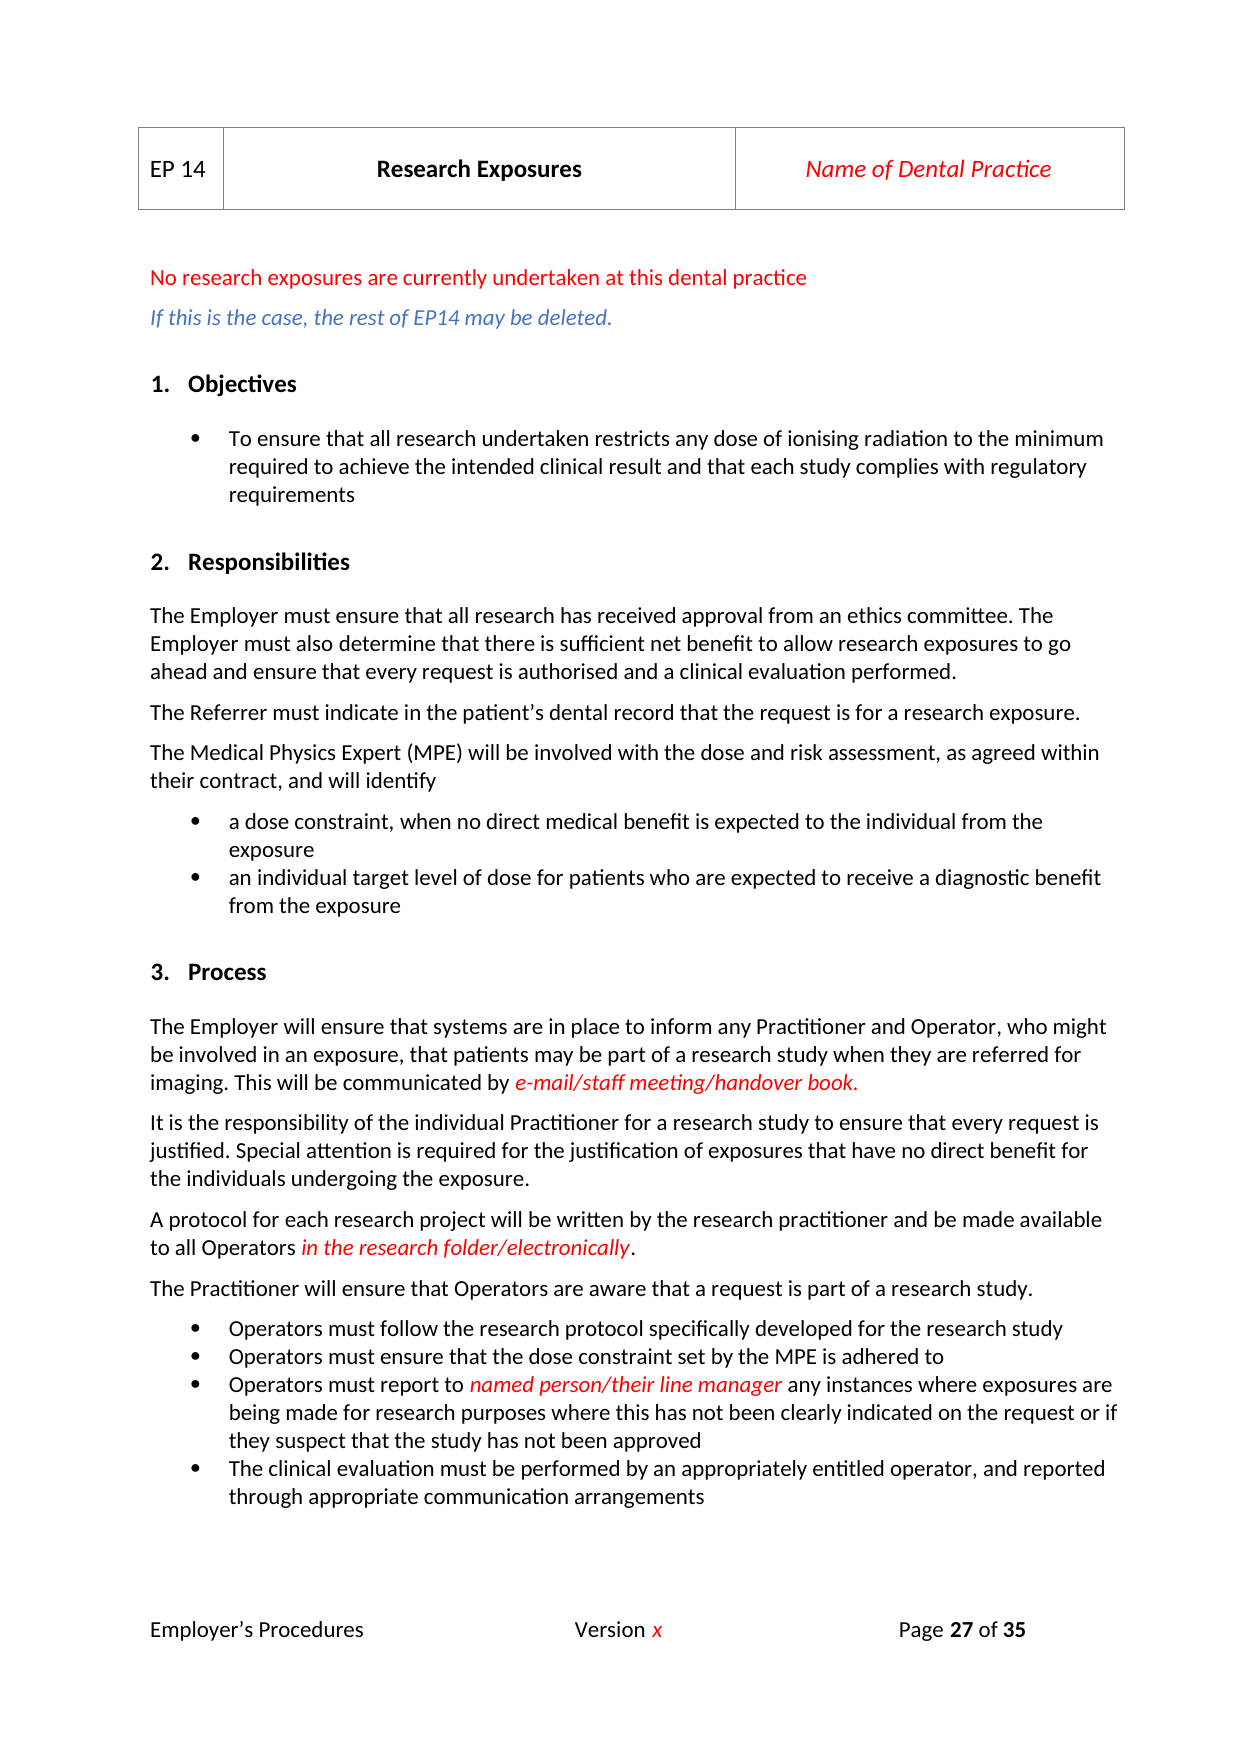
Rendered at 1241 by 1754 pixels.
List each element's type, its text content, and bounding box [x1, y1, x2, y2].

text an individual target level of dose for patients who are expected to receive a diagnostic benefit from the exposure [191, 863, 1122, 919]
text No research exposures are currently undertaken at this dental practice [150, 263, 1122, 291]
text A protocol for each research project will be written by the research practitioner and be made available to all Operators in the research folder/electronically. [150, 1205, 1122, 1261]
table_header Name of Dental Practice [736, 128, 1124, 208]
subtitle Objectives [151, 369, 1122, 399]
text If this is the case, the rest of EP14 may be deleted. [150, 303, 1122, 331]
text The Employer will ensure that systems are in place to inform any Practitioner and Operator, who might be involved in an exposure, that patients may be part of a research study when they are referred for imaging. This will be communicated by e-mail/staff meeting/handover book. [150, 1012, 1122, 1096]
text The clinical evaluation must be performed by an appropriately entitled operator, and reported through appropriate communication arrangements [191, 1454, 1122, 1510]
table_header EP 14 [139, 128, 223, 208]
text Operators must ensure that the dose constraint set by the MPE is adhered to [191, 1342, 1122, 1370]
subtitle Process [150, 956, 1122, 987]
text The Referrer must indicate in the patient’s dental record that the request is for a research exposure. [150, 698, 1122, 726]
text It is the responsibility of the individual Practitioner for a research study to ensure that every request is justified. Special attention is required for the justification of exposures that have no direct benefit for the individuals undergoing the exposure. [150, 1108, 1122, 1193]
text The Practitioner will ensure that Operators are aware that a request is part of a research study. [150, 1274, 1122, 1302]
text Operators must follow the research protocol specifically developed for the research study [191, 1314, 1122, 1342]
text Operators must report to named person/their line manager any instances where exposures are being made for research purposes where this has not been clearly indicated on the request or if they suspect that the study has not been approved [191, 1370, 1122, 1454]
subtitle Responsibilities [150, 546, 1122, 576]
text The Medical Physics Expert (MPE) will be involved with the dose and risk assessment, as agreed within their contract, and will identify [150, 738, 1122, 794]
text The Employer must ensure that all research has received approval from an ethics committee. The Employer must also determine that there is sufficient net benefit to allow research exposures to go ahead and ensure that every request is authorised and a clinical evaluation performed. [150, 601, 1122, 685]
text a dose constraint, when no direct medical benefit is expected to the individual from the exposure [191, 807, 1122, 863]
table_header Research Exposures [224, 128, 735, 208]
text To ensure that all research undertaken restricts any dose of ionising radiation to the minimum required to achieve the intended clinical result and that each study complies with regulatory requirements [191, 424, 1122, 508]
